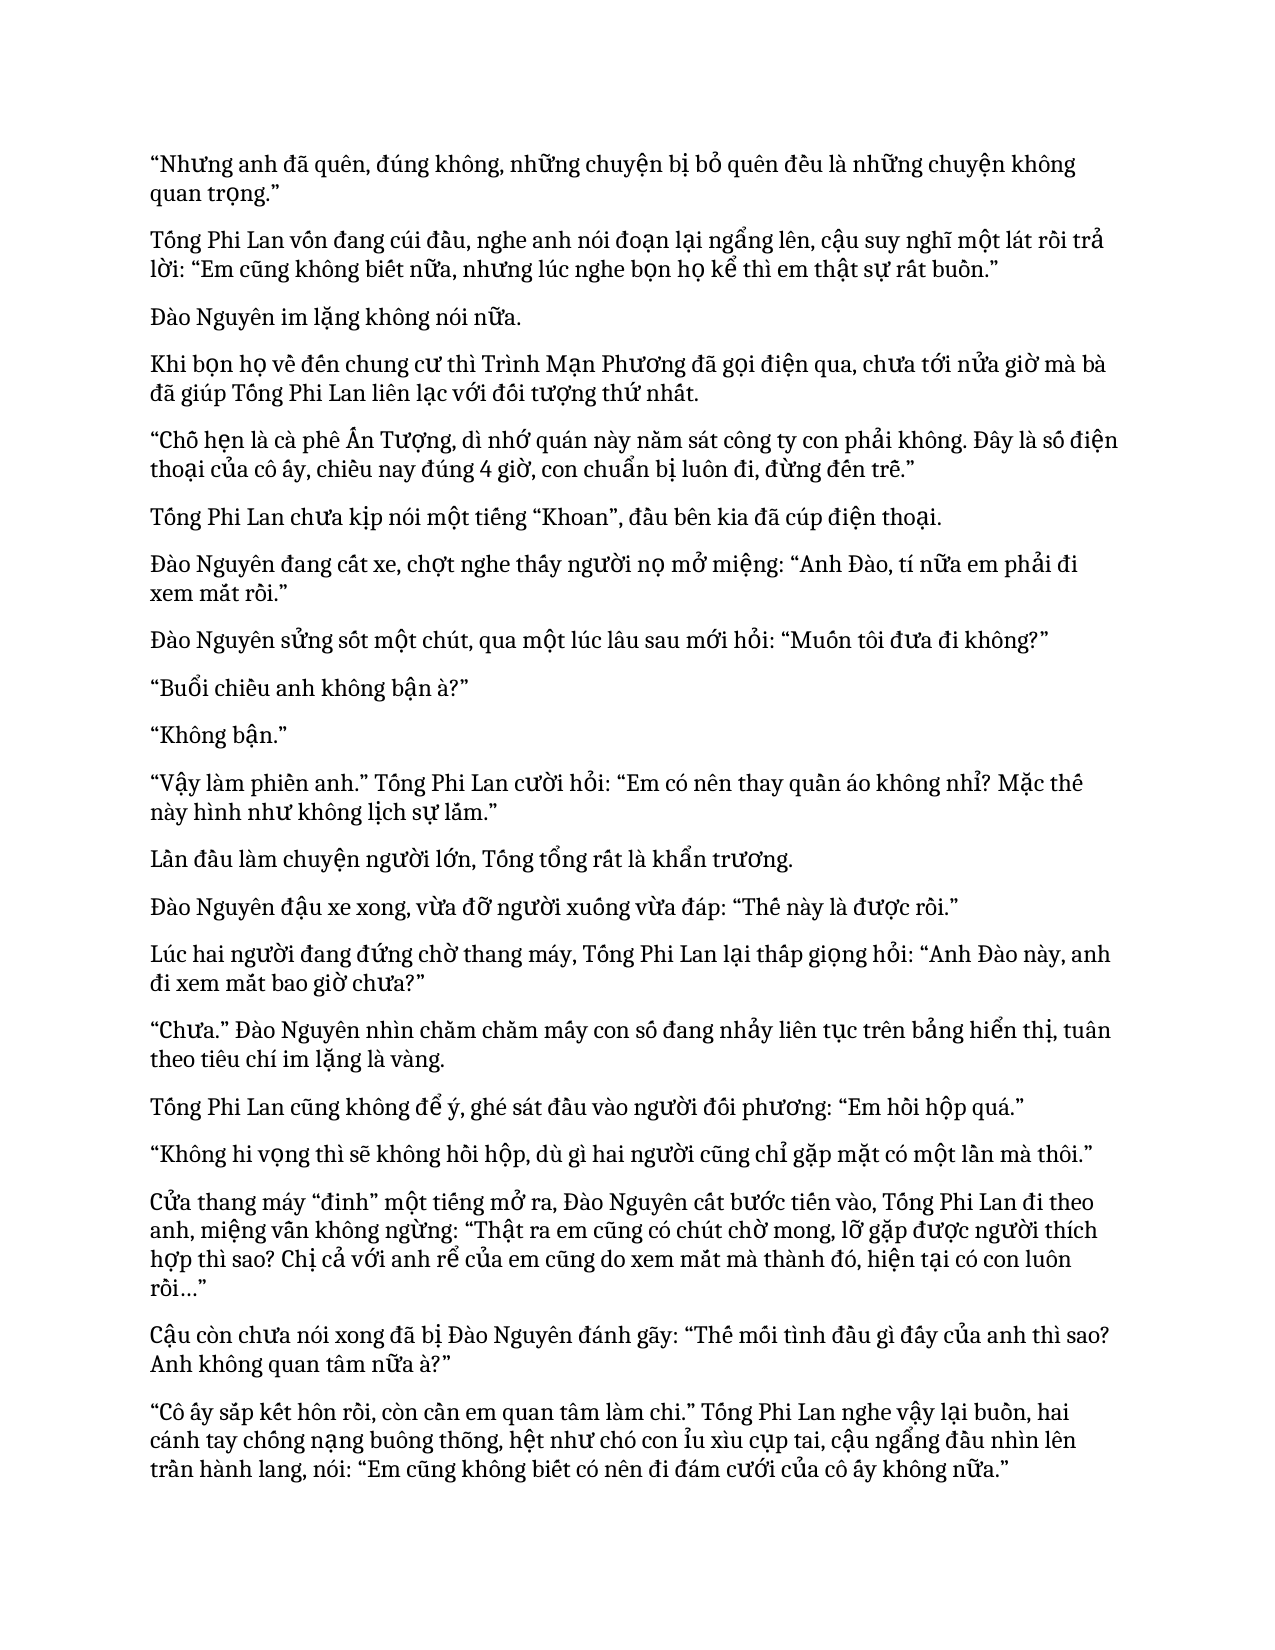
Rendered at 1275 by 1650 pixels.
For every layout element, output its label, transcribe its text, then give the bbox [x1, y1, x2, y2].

text Lần đầu làm chuyện người lớn, Tống tổng rất là khẩn trương. [150, 845, 1125, 874]
text Cậu còn chưa nói xong đã bị Đào Nguyên đánh gãy: “Thế mối tình đầu gì đấy của anh thì sao? Anh không quan tâm nữa à?” [150, 1321, 1125, 1379]
text “Buổi chiều anh không bận à?” [150, 674, 1125, 702]
text “Không bận.” [150, 721, 1125, 750]
text Đào Nguyên đang cất xe, chợt nghe thấy người nọ mở miệng: “Anh Đào, tí nữa em phải đi xem mắt rồi.” [150, 550, 1125, 607]
text “Không hi vọng thì sẽ không hồi hộp, dù gì hai người cũng chỉ gặp mặt có một lần mà thôi.” [150, 1140, 1125, 1169]
text Tống Phi Lan chưa kịp nói một tiếng “Khoan”, đầu bên kia đã cúp điện thoại. [150, 502, 1125, 531]
text Tống Phi Lan cũng không để ý, ghé sát đầu vào người đối phương: “Em hồi hộp quá.” [150, 1092, 1125, 1121]
text Khi bọn họ về đến chung cư thì Trình Mạn Phương đã gọi điện qua, chưa tới nửa giờ mà bà đã giúp Tống Phi Lan liên lạc với đối tượng thứ nhất. [150, 350, 1125, 407]
text “Cô ấy sắp kết hôn rồi, còn cần em quan tâm làm chi.” Tống Phi Lan nghe vậy lại buồn, hai cánh tay chống nạng buông thõng, hệt như chó con ỉu xìu cụp tai, cậu ngẩng đầu nhìn lên trần hành lang, nói: “Em cũng không biết có nên đi đám cưới của cô ấy không nữa.” [150, 1397, 1125, 1484]
text “Chỗ hẹn là cà phê Ấn Tượng, dì nhớ quán này nằm sát công ty con phải không. Đây là số điện thoại của cô ấy, chiều nay đúng 4 giờ, con chuẩn bị luôn đi, đừng đến trễ.” [150, 426, 1125, 484]
text Tống Phi Lan vốn đang cúi đầu, nghe anh nói đoạn lại ngẩng lên, cậu suy nghĩ một lát rồi trả lời: “Em cũng không biết nữa, nhưng lúc nghe bọn họ kể thì em thật sự rất buồn.” [150, 226, 1125, 284]
text “Chưa.” Đào Nguyên nhìn chằm chằm mấy con số đang nhảy liên tục trên bảng hiển thị, tuân theo tiêu chí im lặng là vàng. [150, 1016, 1125, 1074]
text Đào Nguyên đậu xe xong, vừa đỡ người xuống vừa đáp: “Thế này là được rồi.” [150, 892, 1125, 921]
text “Vậy làm phiền anh.” Tống Phi Lan cười hỏi: “Em có nên thay quần áo không nhỉ? Mặc thế này hình như không lịch sự lắm.” [150, 769, 1125, 826]
text Đào Nguyên sửng sốt một chút, qua một lúc lâu sau mới hỏi: “Muốn tôi đưa đi không?” [150, 626, 1125, 655]
text Lúc hai người đang đứng chờ thang máy, Tống Phi Lan lại thấp giọng hỏi: “Anh Đào này, anh đi xem mắt bao giờ chưa?” [150, 940, 1125, 997]
text “Nhưng anh đã quên, đúng không, những chuyện bị bỏ quên đều là những chuyện không quan trọng.” [150, 150, 1125, 207]
text Đào Nguyên im lặng không nói nữa. [150, 302, 1125, 331]
text Cửa thang máy “đinh” một tiếng mở ra, Đào Nguyên cất bước tiến vào, Tống Phi Lan đi theo anh, miệng vẫn không ngừng: “Thật ra em cũng có chút chờ mong, lỡ gặp được người thích hợp thì sao? Chị cả với anh rể của em cũng do xem mắt mà thành đó, hiện tại có con luôn rồi…” [150, 1187, 1125, 1302]
